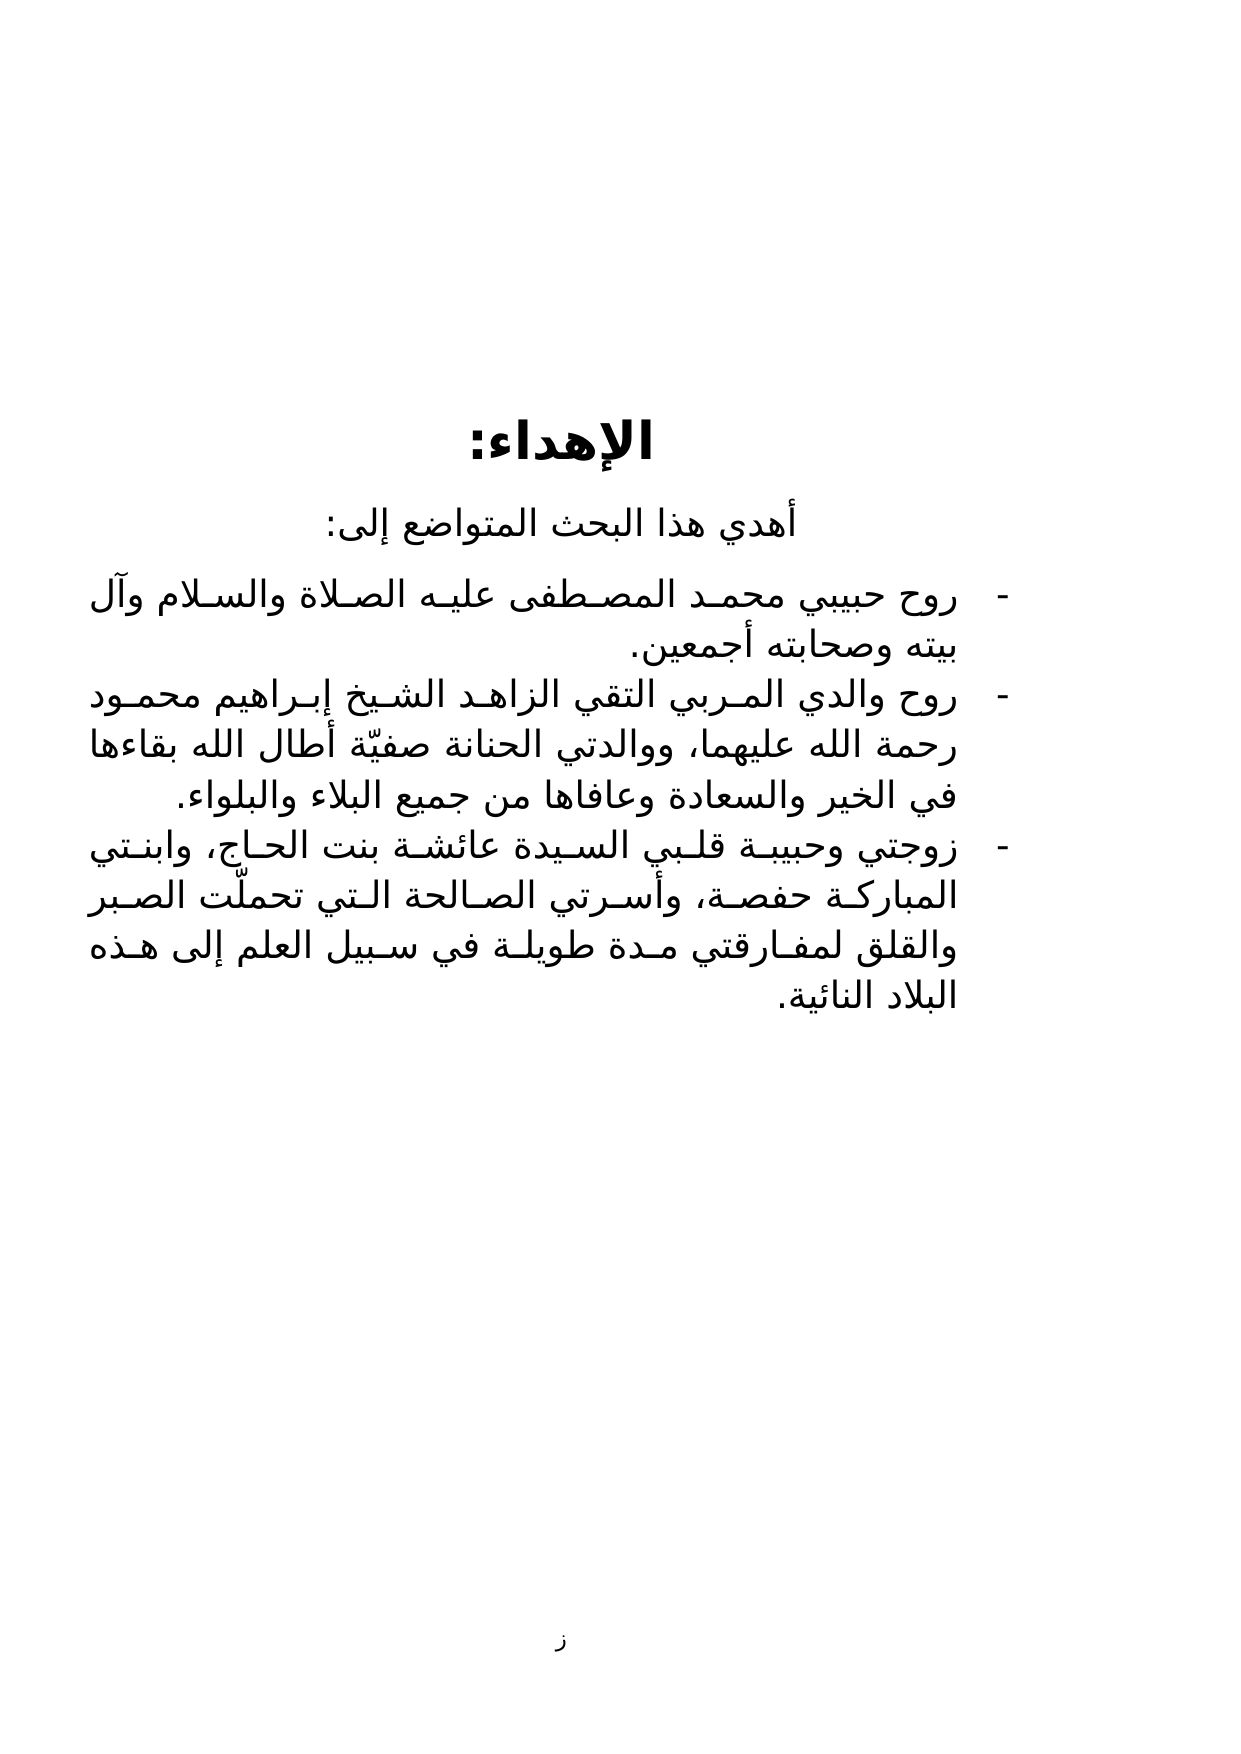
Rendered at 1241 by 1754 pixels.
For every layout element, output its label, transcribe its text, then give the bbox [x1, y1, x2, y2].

list زوجتي وحبيبة قلبي السيدة عائشة بنت الحاج، وابنتي المباركة حفصة، وأسرتي الصالحة التي تحملّت الصبر والقلق لمفارقتي مدة طويلة في سبيل العلم إلى هذه البلاد النائية. [89, 823, 996, 1017]
list روح والدي المربي التقي الزاهد الشيخ إبراهيم محمود رحمة الله عليهما، ووالدتي الحنانة صفيّة أطال الله بقاءها في الخير والسعادة وعافاها من جميع البلاء والبلواء. [89, 673, 996, 817]
list روح حبيبي محمد المصطفى عليه الصلاة والسلام وآل بيته وصحابته أجمعين. [89, 573, 996, 667]
text الإهداء: [89, 411, 1033, 472]
text أهدي هذا البحث المتواضع إلى: [89, 502, 1033, 546]
